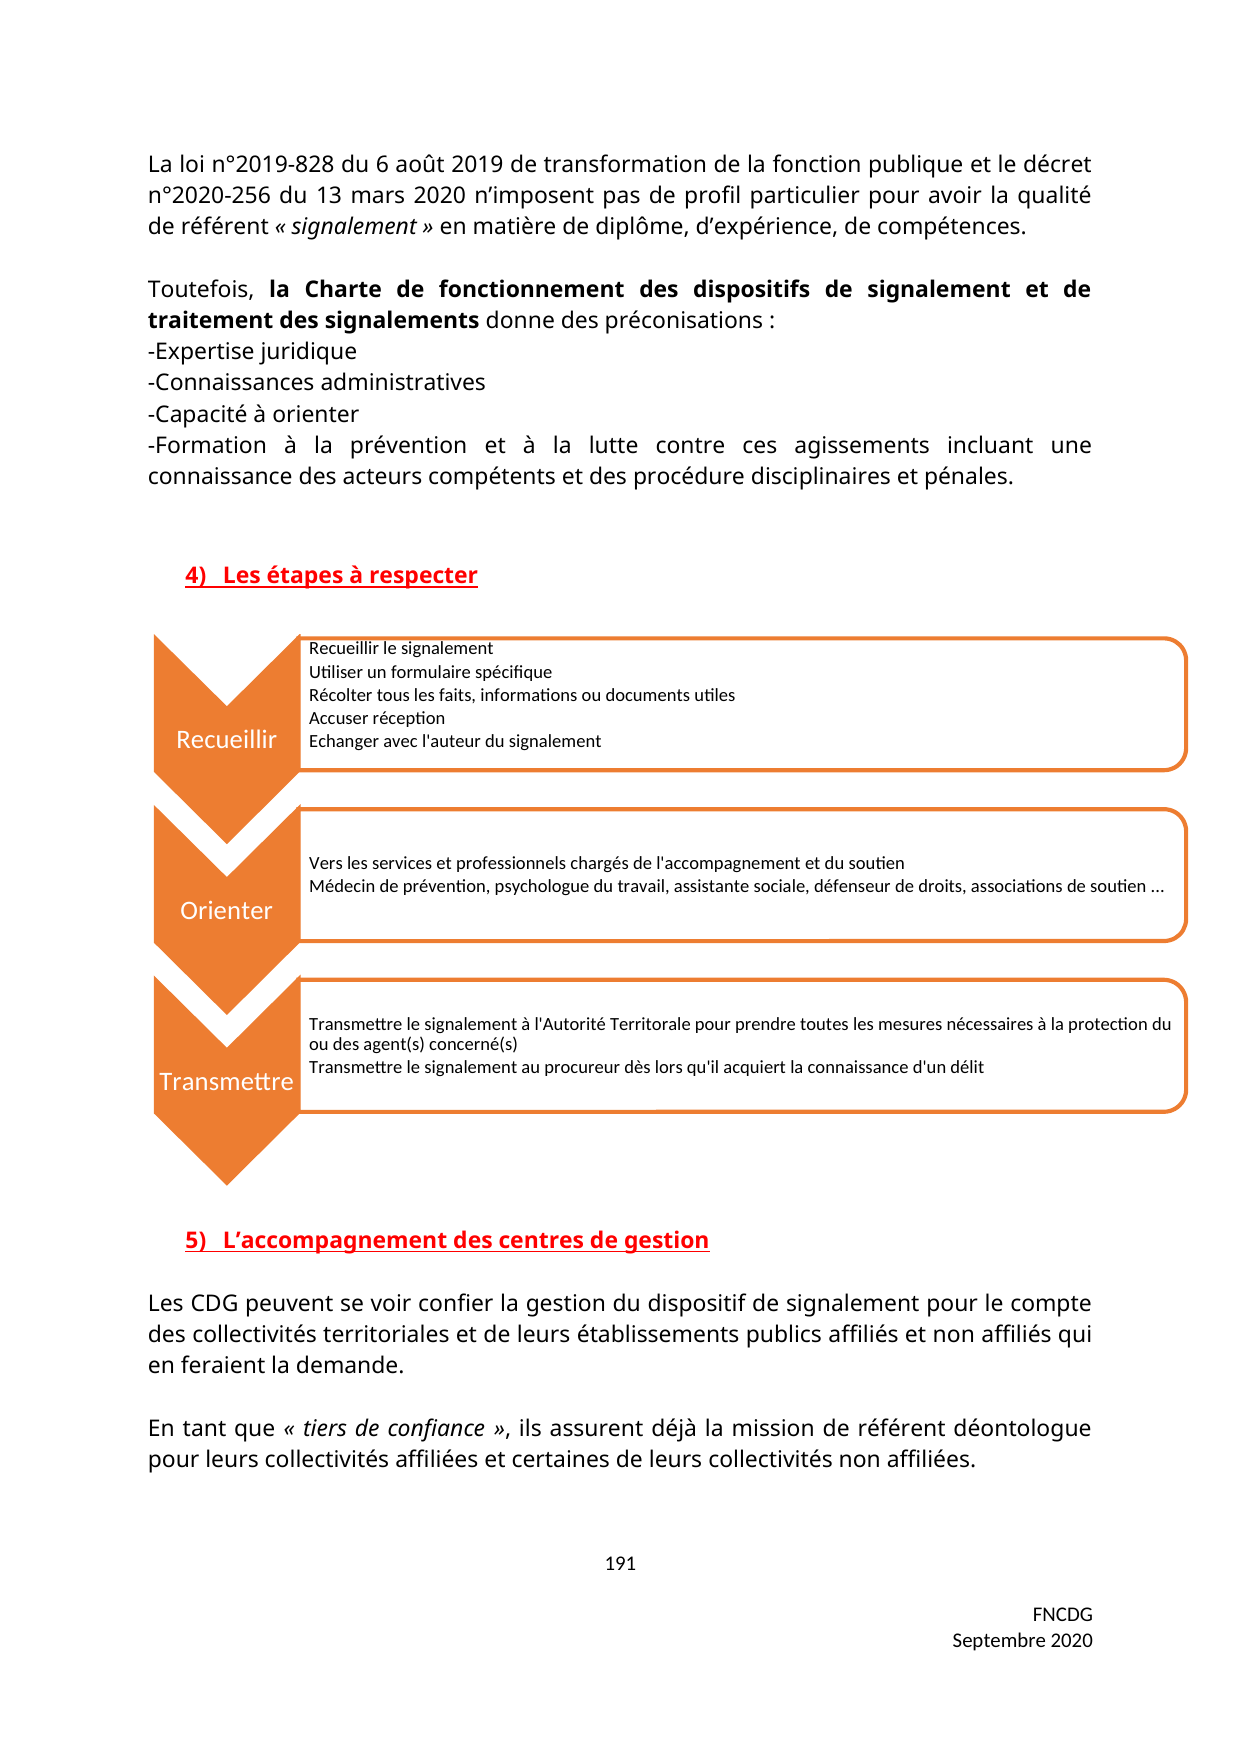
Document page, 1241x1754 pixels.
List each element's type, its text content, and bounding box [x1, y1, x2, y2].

list Les étapes à respecter [185, 559, 1093, 591]
text -Formation à la prévention et à la lutte contre ces agissements incluant une connaissance des acteurs compétents et des procédure disciplinaires et pénales. [148, 429, 1093, 491]
list L’accompagnement des centres de gestion [185, 1224, 1093, 1255]
text -Expertise juridique [148, 335, 1093, 366]
text La loi n°2019-828 du 6 août 2019 de transformation de la fonction publique et le décret n°2020-256 du 13 mars 2020 n’imposent pas de profil particulier pour avoir la qualité de référent « signalement » en matière de diplôme, d’expérience, de compétences. [148, 148, 1093, 241]
text Toutefois, la Charte de fonctionnement des dispositifs de signalement et de traitement des signalements donne des préconisations : [148, 273, 1093, 335]
text -Capacité à orienter [148, 398, 1093, 429]
text En tant que « tiers de confiance », ils assurent déjà la mission de référent déontologue pour leurs collectivités affiliées et certaines de leurs collectivités non affiliées. [148, 1412, 1093, 1474]
text Les CDG peuvent se voir confier la gestion du dispositif de signalement pour le compte des collectivités territoriales et de leurs établissements publics affiliés et non affiliés qui en feraient la demande. [148, 1287, 1093, 1380]
text -Connaissances administratives [148, 366, 1093, 398]
